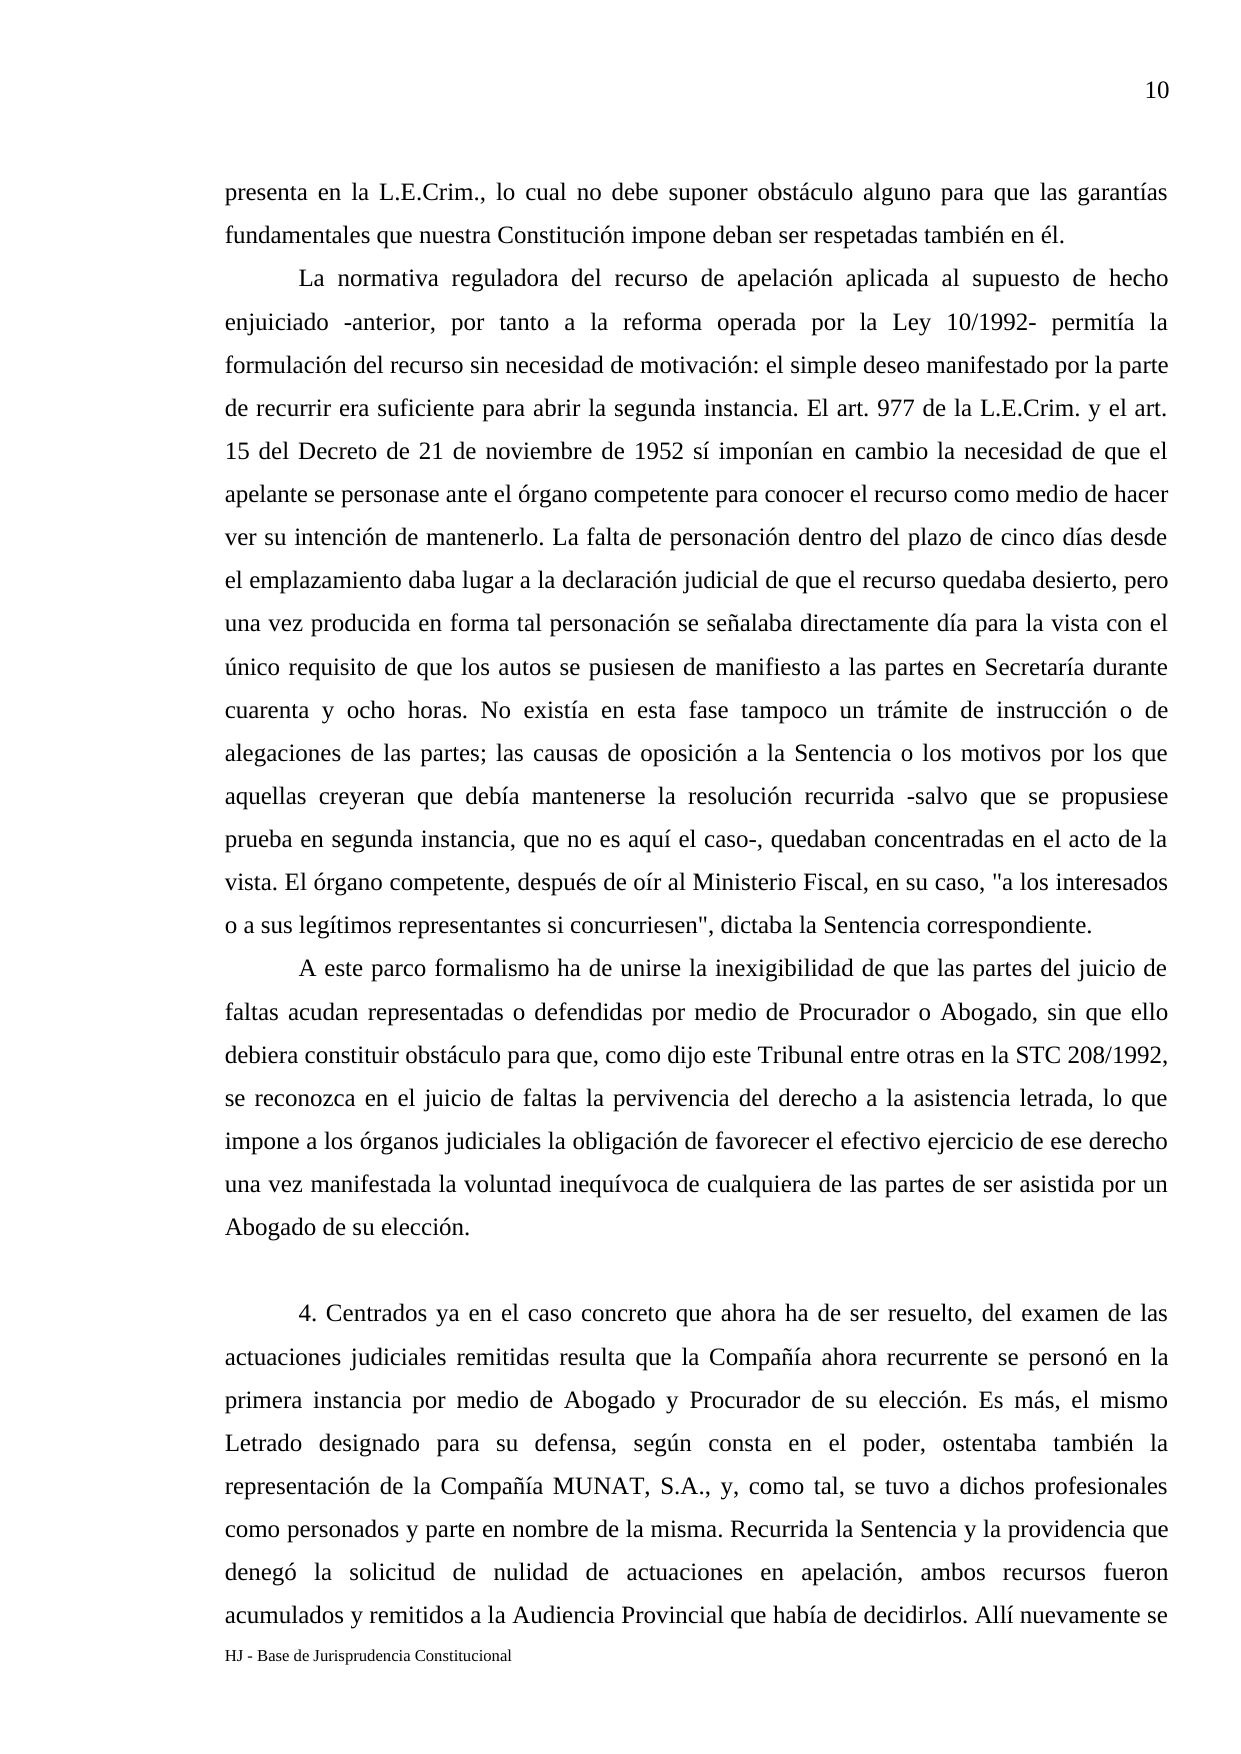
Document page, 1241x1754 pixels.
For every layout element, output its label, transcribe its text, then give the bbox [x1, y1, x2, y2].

text La normativa reguladora del recurso de apelación aplicada al supuesto de hecho enjuiciado -anterior, por tanto a la reforma operada por la Ley 10/1992- permitía la formulación del recurso sin necesidad de motivación: el simple deseo manifestado por la parte de recurrir era suficiente para abrir la segunda instancia. El art. 977 de la L.E.Crim. y el art. 15 del Decreto de 21 de noviembre de 1952 sí imponían en cambio la necesidad de que el apelante se personase ante el órgano competente para conocer el recurso como medio de hacer ver su intención de mantenerlo. La falta de personación dentro del plazo de cinco días desde el emplazamiento daba lugar a la declaración judicial de que el recurso quedaba desierto, pero una vez producida en forma tal personación se señalaba directamente día para la vista con el único requisito de que los autos se pusiesen de manifiesto a las partes en Secretaría durante cuarenta y ocho horas. No existía en esta fase tampoco un trámite de instrucción o de alegaciones de las partes; las causas de oposición a la Sentencia o los motivos por los que aquellas creyeran que debía mantenerse la resolución recurrida -salvo que se propusiese prueba en segunda instancia, que no es aquí el caso-, quedaban concentradas en el acto de la vista. El órgano competente, después de oír al Ministerio Fiscal, en su caso, "a los interesados o a sus legítimos representantes si concurriesen", dictaba la Sentencia correspondiente. [224, 263, 1169, 939]
text A este parco formalismo ha de unirse la inexigibilidad de que las partes del juicio de faltas acudan representadas o defendidas por medio de Procurador o Abogado, sin que ello debiera constituir obstáculo para que, como dijo este Tribunal entre otras en la STC 208/1992, se reconozca en el juicio de faltas la pervivencia del derecho a la asistencia letrada, lo que impone a los órganos judiciales la obligación de favorecer el efectivo ejercicio de ese derecho una vez manifestada la voluntad inequívoca de cualquiera de las partes de ser asistida por un Abogado de su elección. [224, 953, 1169, 1241]
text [224, 1298, 1169, 1629]
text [224, 177, 1169, 249]
